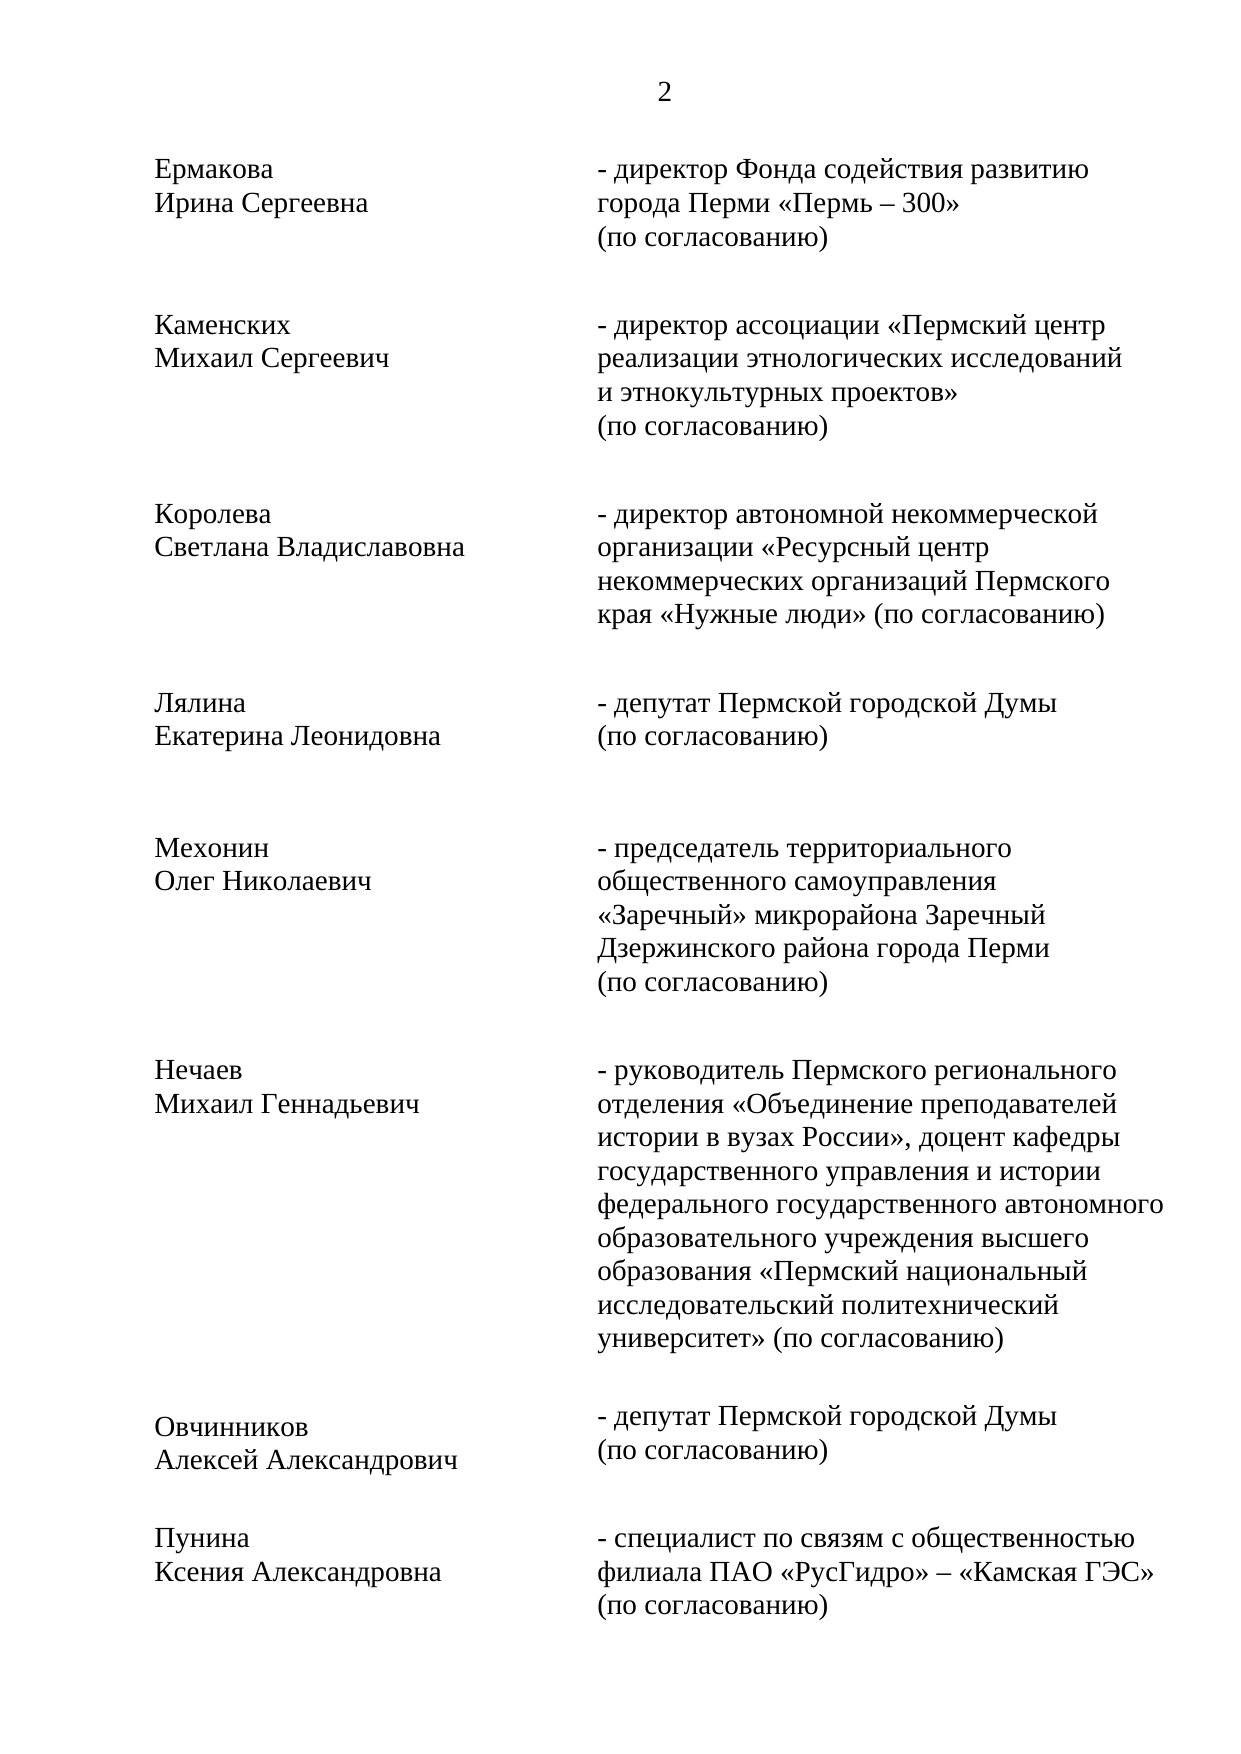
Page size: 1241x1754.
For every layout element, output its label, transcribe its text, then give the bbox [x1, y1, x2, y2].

table_cell Мехонин Олег Николаевич [148, 819, 591, 1042]
table_cell Лялина Екатерина Леонидовна [148, 674, 591, 819]
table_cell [591, 1510, 1181, 1631]
table_cell Каменских Михаил Сергеевич [148, 263, 591, 485]
table_cell Королева Светлана Владиславовна [148, 485, 591, 674]
table_cell - председатель территориального общественного самоуправления «Заречный» микрорайона Заречный Дзержинского района города Перми (по согласованию) [591, 819, 1181, 1042]
table_cell Ермакова Ирина Сергеевна [148, 141, 591, 263]
table_cell - директор автономной некоммерческой организации «Ресурсный центр некоммерческих организаций Пермского края «Нужные люди» (по согласованию) [591, 485, 1181, 674]
table_cell - депутат Пермской городской Думы (по согласованию) [591, 674, 1181, 819]
table_cell - директор ассоциации «Пермский центр реализации этнологических исследований и этнокультурных проектов» (по согласованию) [591, 263, 1181, 485]
table_cell - руководитель Пермского регионального отделения «Объединение преподавателей истории в вузах России», доцент кафедры государственного управления и истории федерального государственного автономного образовательного учреждения высшего образования «Пермский национальный исследовательский политехнический университет» (по согласованию) [591, 1042, 1181, 1365]
table_cell - депутат Пермской городской Думы (по согласованию) [591, 1365, 1181, 1509]
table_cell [148, 1510, 591, 1631]
table_cell - директор Фонда содействия развитию города Перми «Пермь – 300» (по согласованию) [591, 141, 1181, 263]
table_cell Овчинников Алексей Александрович [148, 1365, 591, 1509]
table_cell Нечаев Михаил Геннадьевич [148, 1042, 591, 1365]
